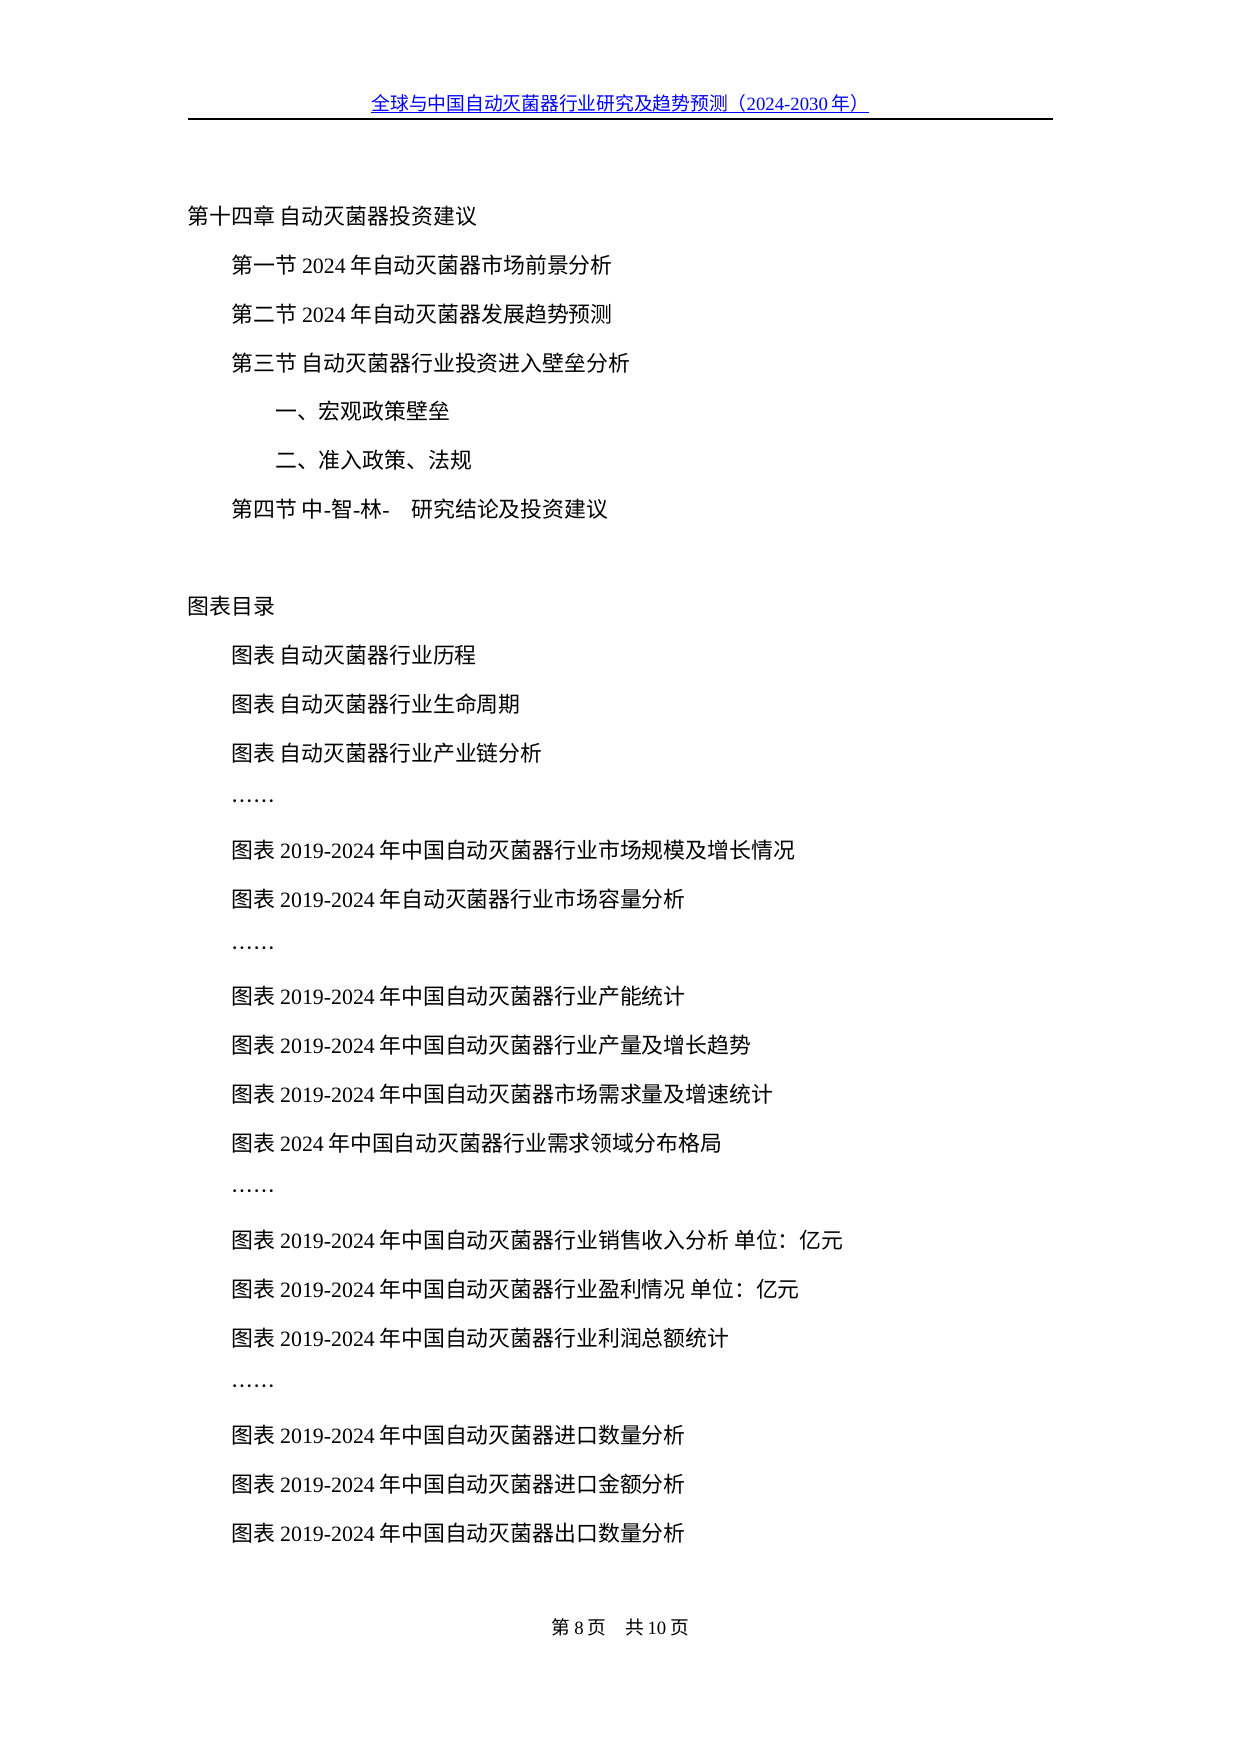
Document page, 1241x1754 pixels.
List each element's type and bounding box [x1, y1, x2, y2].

text [187, 150, 1053, 1548]
